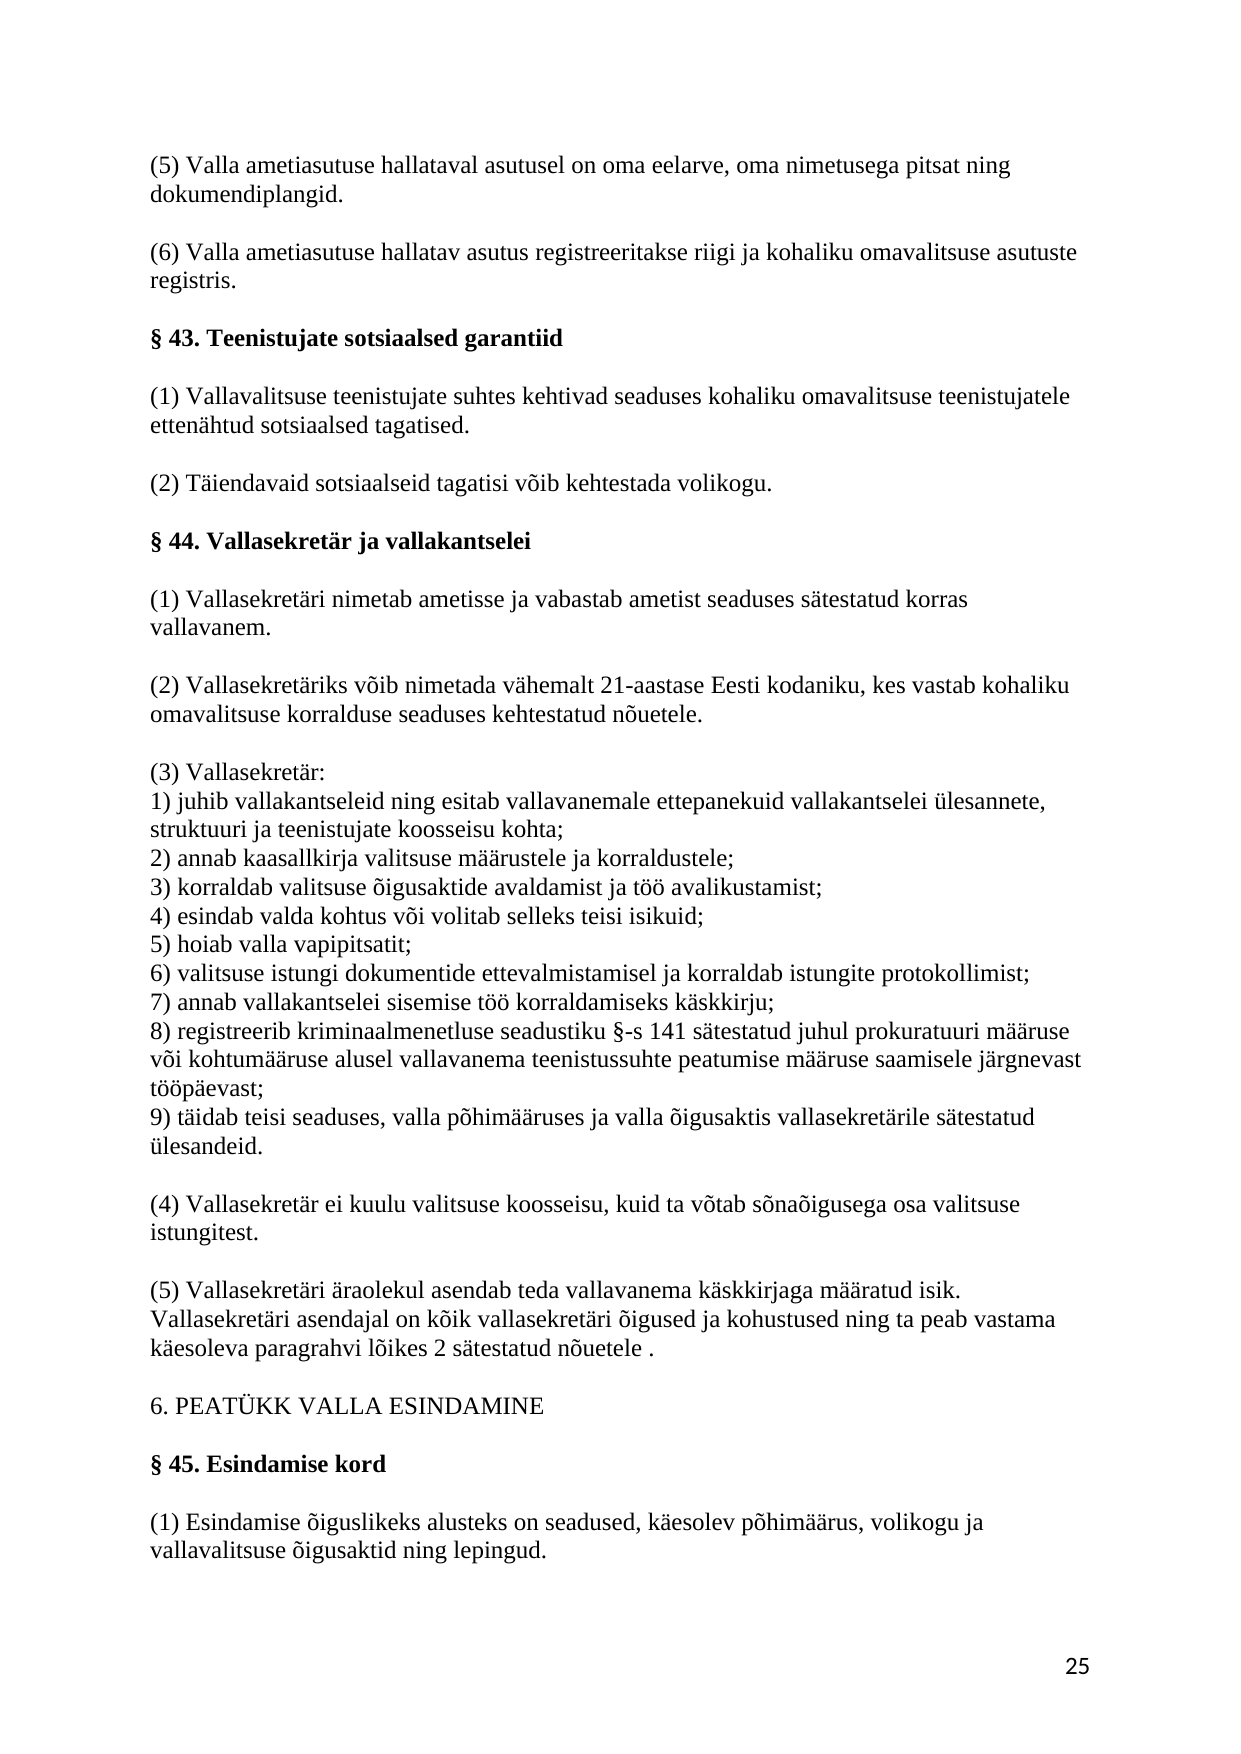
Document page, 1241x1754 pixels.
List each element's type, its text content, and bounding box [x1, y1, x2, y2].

text (6) Valla ametiasutuse hallatav asutus registreeritakse riigi ja kohaliku omavalitsuse asutuste registris. [150, 237, 1090, 294]
text (4) Vallasekretär ei kuulu valitsuse koosseisu, kuid ta võtab sõnaõigusega osa valitsuse istungitest. [150, 1189, 1090, 1246]
text (5) Vallasekretäri äraolekul asendab teda vallavanema käskkirjaga määratud isik. Vallasekretäri asendajal on kõik vallasekretäri õigused ja kohustused ning ta peab vastama käesoleva paragrahvi lõikes 2 sätestatud nõuetele . [150, 1275, 1090, 1362]
text (2) Täiendavaid sotsiaalseid tagatisi võib kehtestada volikogu. [150, 468, 1090, 497]
text § 45. Esindamise kord [150, 1449, 1090, 1477]
text (1) Vallavalitsuse teenistujate suhtes kehtivad seaduses kohaliku omavalitsuse teenistujatele ettenähtud sotsiaalsed tagatised. [150, 381, 1090, 439]
text § 44. Vallasekretär ja vallakantselei [150, 526, 1090, 554]
text (5) Valla ametiasutuse hallataval asutusel on oma eelarve, oma nimetusega pitsat ning dokumendiplangid. [150, 150, 1090, 207]
text (1) Esindamise õiguslikeks alusteks on seadused, käesolev põhimäärus, volikogu ja vallavalitsuse õigusaktid ning lepingud. [150, 1507, 1090, 1564]
text (2) Vallasekretäriks võib nimetada vähemalt 21-aastase Eesti kodaniku, kes vastab kohaliku omavalitsuse korralduse seaduses kehtestatud nõuetele. [150, 670, 1090, 728]
text § 43. Teenistujate sotsiaalsed garantiid [150, 323, 1090, 352]
text 6. PEATÜKK VALLA ESINDAMINE [150, 1391, 1090, 1419]
text (1) Vallasekretäri nimetab ametisse ja vabastab ametist seaduses sätestatud korras vallavanem. [150, 584, 1090, 641]
text (3) Vallasekretär: 1) juhib vallakantseleid ning esitab vallavanemale ettepanekuid vallakantselei ülesannete, struktuuri ja teenistujate koosseisu kohta; 2) annab kaasallkirja valitsuse määrustele ja korraldustele; 3) korraldab valitsuse õigusaktide avaldamist ja töö avalikustamist; 4) esindab valda kohtus või volitab selleks teisi isikuid; 5) hoiab valla vapipitsatit; 6) valitsuse istungi dokumentide ettevalmistamisel ja korraldab istungite protokollimist; 7) annab vallakantselei sisemise töö korraldamiseks käskkirju; 8) registreerib kriminaalmenetluse seadustiku §-s 141 sätestatud juhul prokuratuuri määruse või kohtumääruse alusel vallavanema teenistussuhte peatumise määruse saamisele järgnevast tööpäevast; 9) täidab teisi seaduses, valla põhimääruses ja valla õigusaktis vallasekretärile sätestatud ülesandeid. [150, 757, 1090, 1159]
